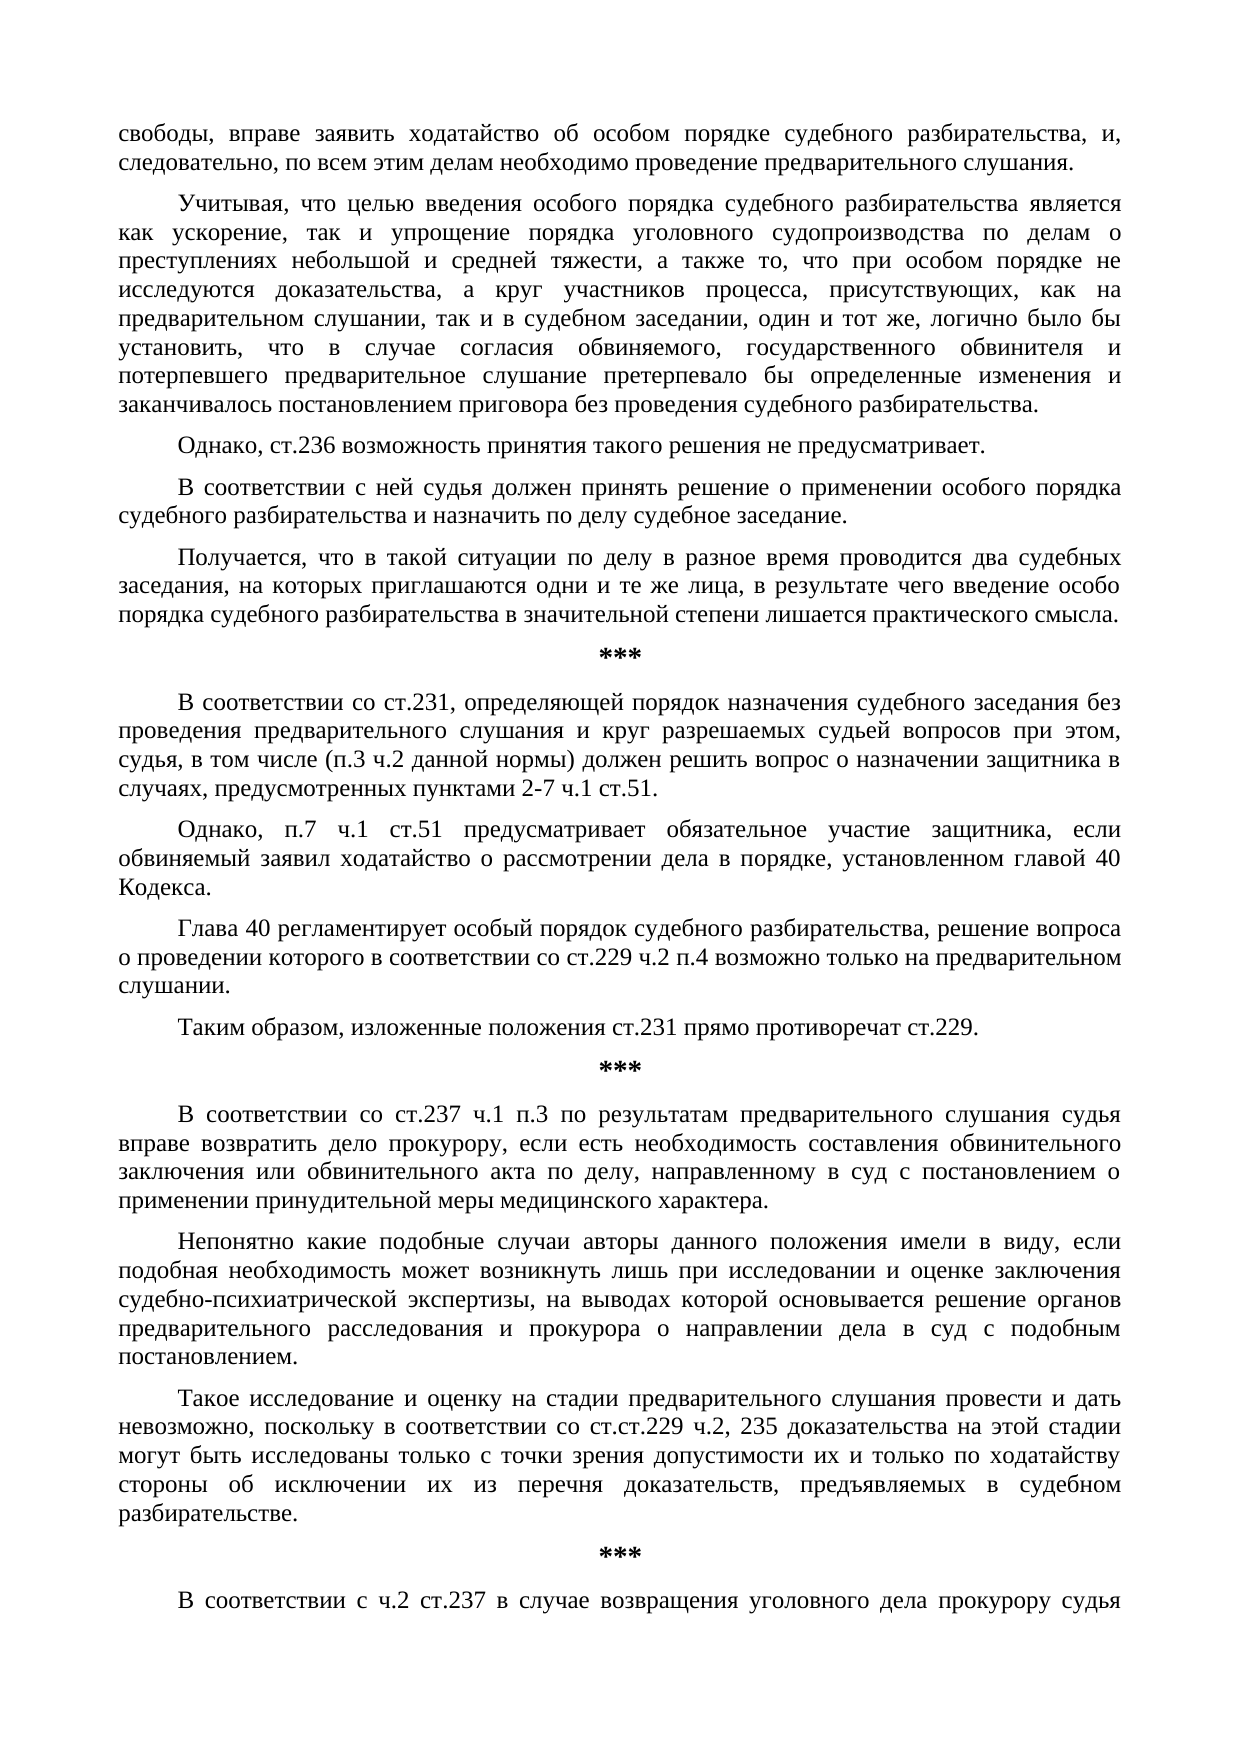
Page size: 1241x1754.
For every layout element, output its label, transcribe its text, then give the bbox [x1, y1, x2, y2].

text Непонятно какие подобные случаи авторы данного положения имели в виду, если подобная необходимость может возникнуть лишь при исследовании и оценке заключения судебно-психиатрической экспертизы, на выводах которой основывается решение органов предварительного расследования и прокурора о направлении дела в суд с подобным постановлением. [118, 1226, 1122, 1370]
text Учитывая, что целью введения особого порядка судебного разбирательства является как ускорение, так и упрощение порядка уголовного судопроизводства по делам о преступлениях небольшой и средней тяжести, а также то, что при особом порядке не исследуются доказательства, а круг участников процесса, присутствующих, как на предварительном слушании, так и в судебном заседании, один и тот же, логично было бы установить, что в случае согласия обвиняемого, государственного обвинителя и потерпевшего предварительное слушание претерпевало бы определенные изменения и заканчивалось постановлением приговора без проведения судебного разбирательства. [118, 188, 1122, 418]
text В соответствии со ст.237 ч.1 п.3 по результатам предварительного слушания судья вправе возвратить дело прокурору, если есть необходимость составления обвинительного заключения или обвинительного акта по делу, направленному в суд с постановлением о применении принудительной меры медицинского характера. [118, 1099, 1122, 1214]
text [118, 1585, 1122, 1614]
text Получается, что в такой ситуации по делу в разное время проводится два судебных заседания, на которых приглашаются одни и те же лица, в результате чего введение особо порядка судебного разбирательства в значительной степени лишается практического смысла. [118, 542, 1122, 628]
text *** [118, 1053, 1122, 1086]
text Однако, ст.236 возможность принятия такого решения не предусматривает. [118, 431, 1122, 459]
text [118, 118, 1122, 176]
text *** [118, 641, 1122, 674]
text В соответствии со ст.231, определяющей порядок назначения судебного заседания без проведения предварительного слушания и круг разрешаемых судьей вопросов при этом, судья, в том числе (п.3 ч.2 данной нормы) должен решить вопрос о назначении защитника в случаях, предусмотренных пунктами 2-7 ч.1 ст.51. [118, 687, 1122, 802]
text Однако, п.7 ч.1 ст.51 предусматривает обязательное участие защитника, если обвиняемый заявил ходатайство о рассмотрении дела в порядке, установленном главой 40 Кодекса. [118, 814, 1122, 900]
text *** [118, 1539, 1122, 1572]
text Таким образом, изложенные положения ст.231 прямо противоречат ст.229. [118, 1012, 1122, 1040]
text Такое исследование и оценку на стадии предварительного слушания провести и дать невозможно, поскольку в соответствии со ст.ст.229 ч.2, 235 доказательства на этой стадии могут быть исследованы только с точки зрения допустимости их и только по ходатайству стороны об исключении их из перечня доказательств, предъявляемых в судебном разбирательстве. [118, 1383, 1122, 1526]
text Глава 40 регламентирует особый порядок судебного разбирательства, решение вопроса о проведении которого в соответствии со ст.229 ч.2 п.4 возможно только на предварительном слушании. [118, 913, 1122, 999]
text В соответствии с ней судья должен принять решение о применении особого порядка судебного разбирательства и назначить по делу судебное заседание. [118, 472, 1122, 529]
